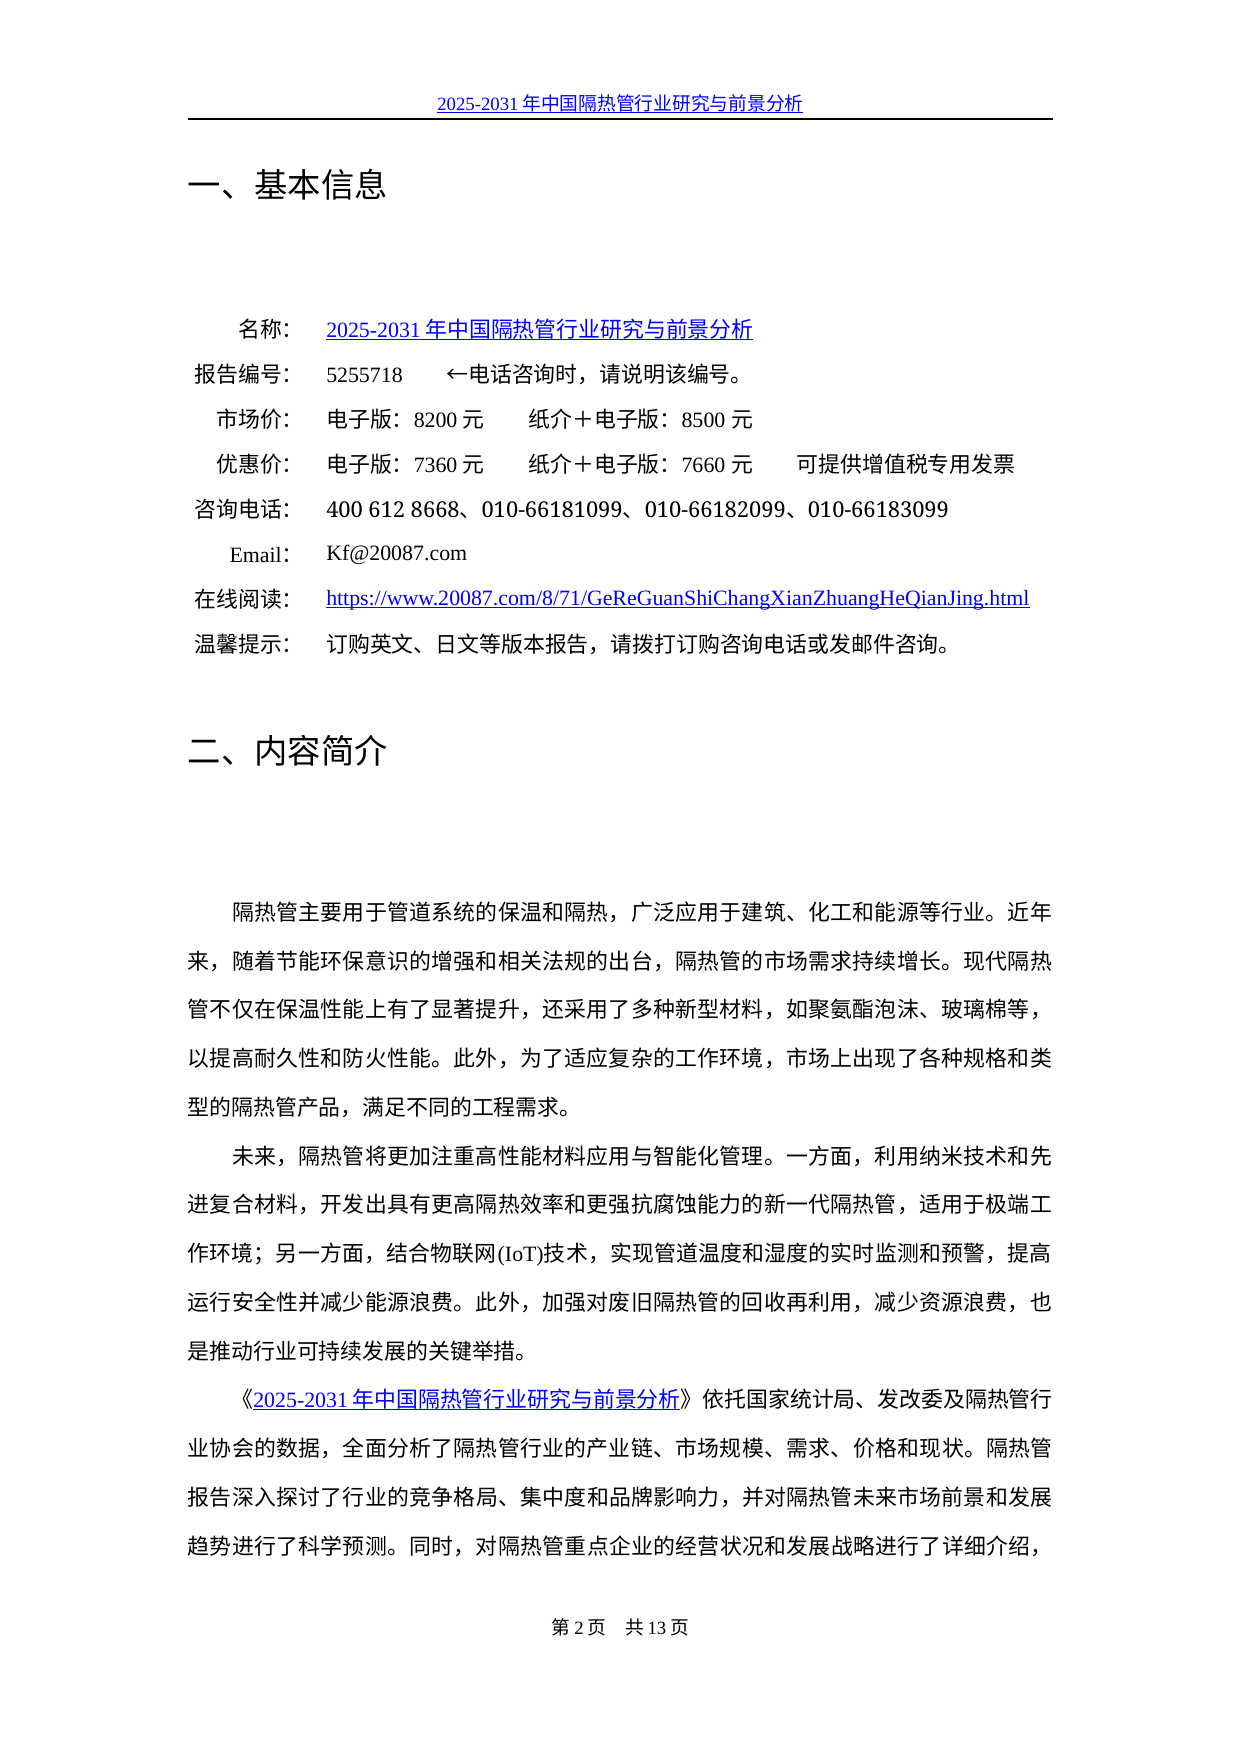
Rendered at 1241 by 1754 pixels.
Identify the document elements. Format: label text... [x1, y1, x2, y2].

table_cell 优惠价： [167, 447, 315, 492]
table_cell 400 612 8668、010-66181099、010-66182099、010-66183099 [315, 492, 1073, 537]
title 一、基本信息 [187, 150, 1053, 215]
table_cell 电子版：8200 元 纸介＋电子版：8500 元 [315, 402, 1073, 447]
table_cell 市场价： [167, 402, 315, 447]
table_header 2025-2031年中国隔热管行业研究与前景分析 [315, 312, 1073, 357]
table_cell 报告编号： [167, 357, 315, 402]
title 二、内容简介 [187, 717, 1053, 782]
table_cell Email： [167, 537, 315, 582]
table_cell 电子版：7360 元 纸介＋电子版：7660 元 可提供增值税专用发票 [315, 447, 1073, 492]
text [187, 894, 1053, 1561]
table_cell 温馨提示： [167, 627, 315, 672]
table_header 名称： [167, 312, 315, 357]
table_cell 咨询电话： [167, 492, 315, 537]
table_cell 订购英文、日文等版本报告，请拨打订购咨询电话或发邮件咨询。 [315, 627, 1073, 672]
table_cell [315, 582, 1073, 627]
table_cell Kf@20087.com [315, 537, 1073, 582]
table_cell 5255718 ←电话咨询时，请说明该编号。 [315, 357, 1073, 402]
table_cell 在线阅读： [167, 582, 315, 627]
